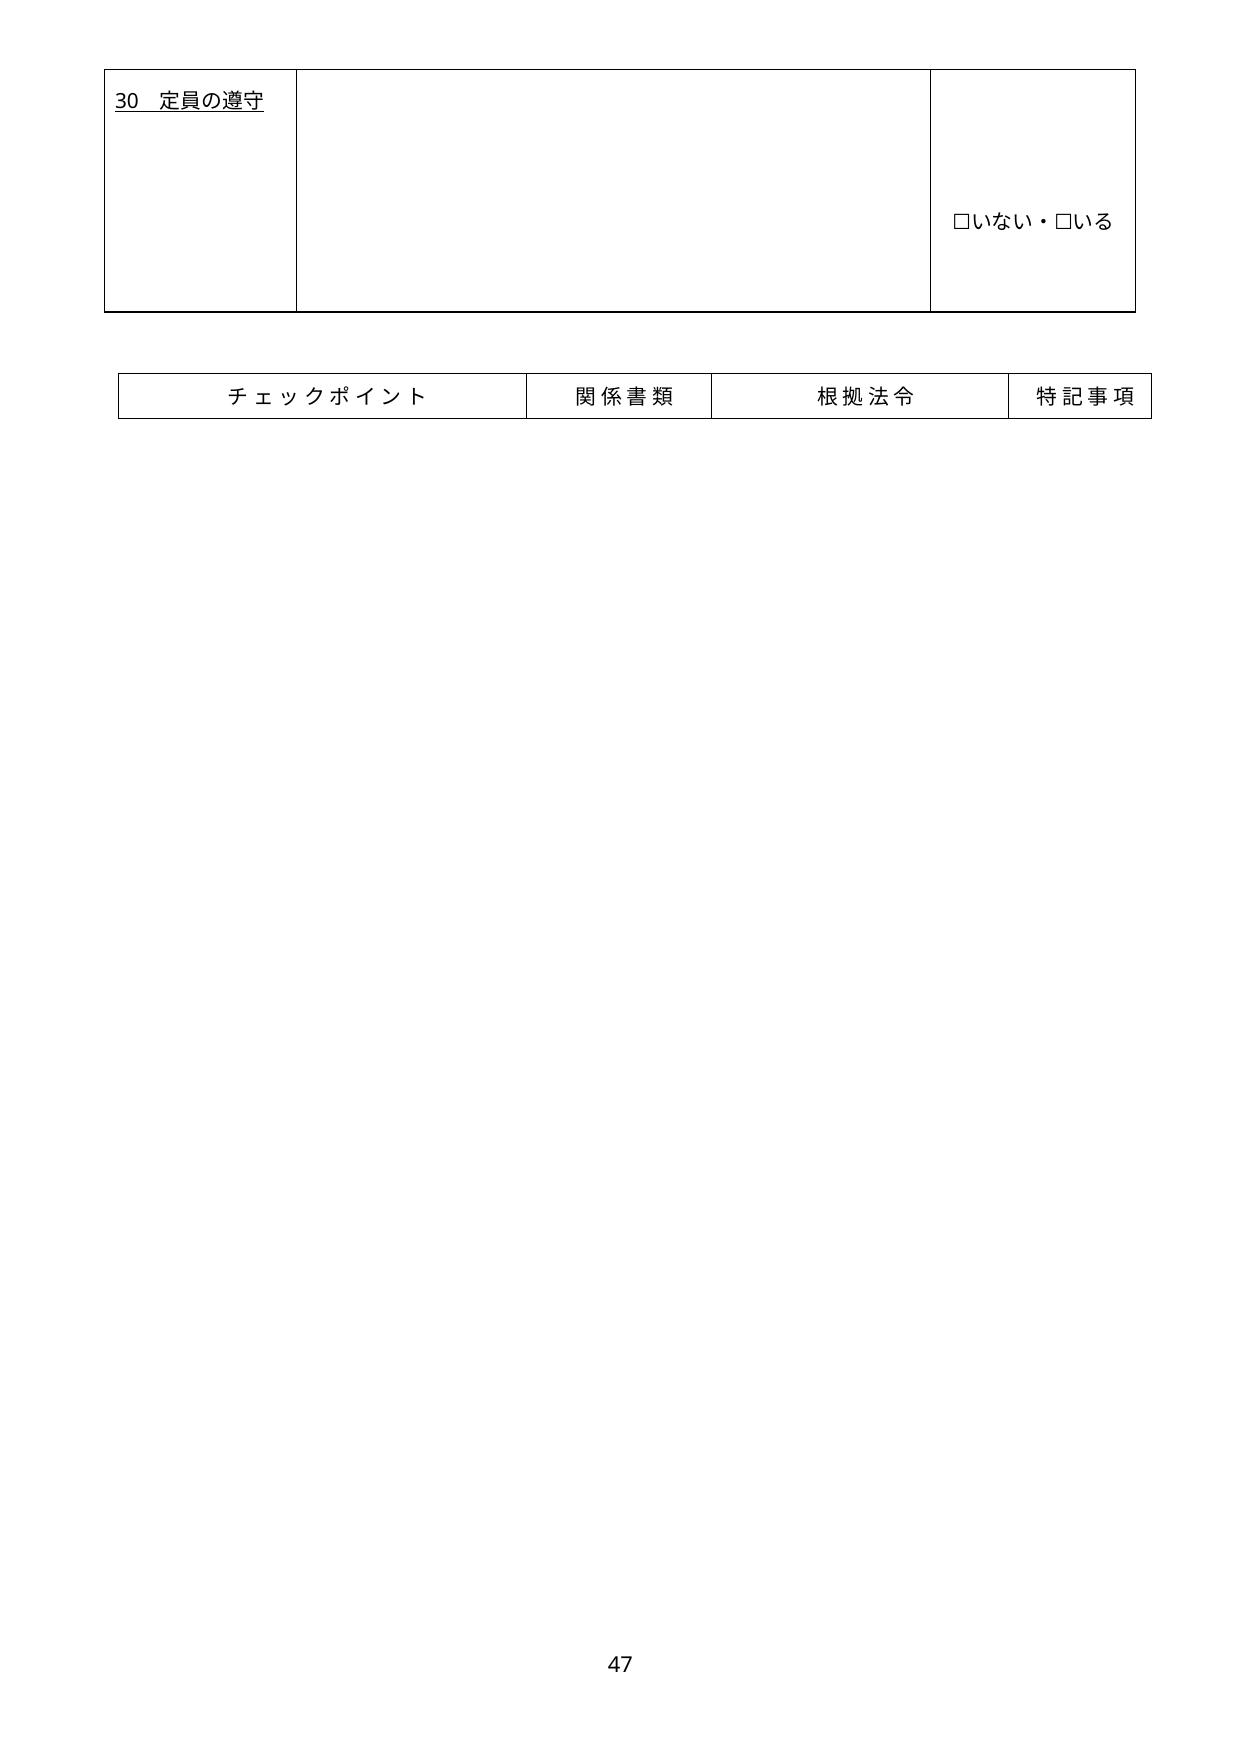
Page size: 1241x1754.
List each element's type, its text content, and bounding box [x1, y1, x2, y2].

table_header 根 拠 法 令 [712, 374, 1008, 418]
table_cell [297, 70, 930, 311]
table_header 関 係 書 類 [527, 374, 711, 418]
table_header チ ェ ッ ク ポ イ ン ト [119, 374, 526, 418]
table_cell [105, 70, 296, 311]
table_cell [931, 70, 1135, 311]
table_header 特 記 事 項 [1009, 374, 1151, 418]
